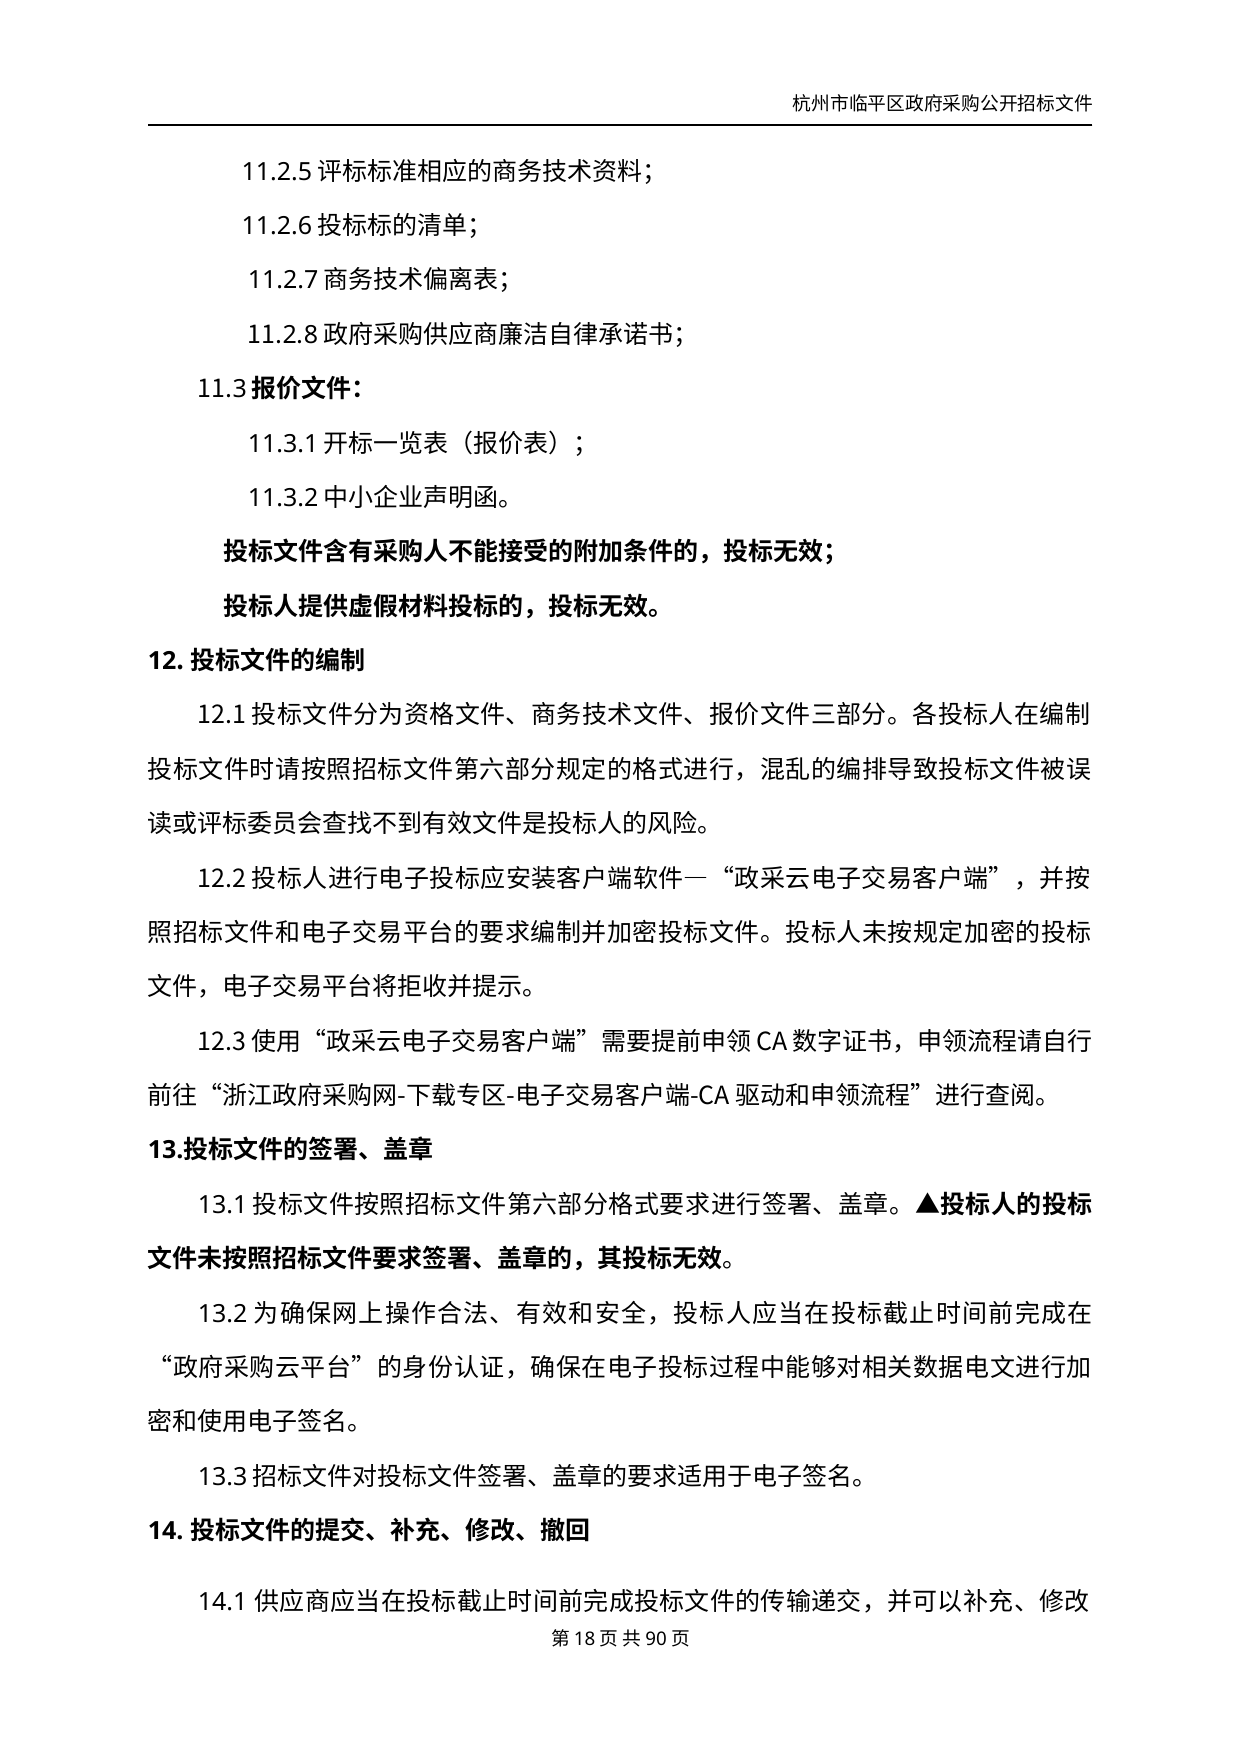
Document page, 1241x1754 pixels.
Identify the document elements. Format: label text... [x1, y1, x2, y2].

text 11.3.2中小企业声明函。 [148, 477, 1092, 514]
text 11.2.8政府采购供应商廉洁自律承诺书； [148, 314, 1092, 351]
text 13.3招标文件对投标文件签署、盖章的要求适用于电子签名。 [148, 1456, 1092, 1492]
text 12.1投标文件分为资格文件、商务技术文件、报价文件三部分。各投标人在编制投标文件时请按照招标文件第六部分规定的格式进行，混乱的编排导致投标文件被误读或评标委员会查找不到有效文件是投标人的风险。 [148, 695, 1092, 840]
text 11.2.7商务技术偏离表； [148, 260, 1092, 296]
text 投标文件含有采购人不能接受的附加条件的，投标无效； [148, 532, 1092, 568]
text 13.2为确保网上操作合法、有效和安全，投标人应当在投标截止时间前完成在“政府采购云平台”的身份认证，确保在电子投标过程中能够对相关数据电文进行加密和使用电子签名。 [148, 1293, 1092, 1438]
text 11.2.5评标标准相应的商务技术资料； [191, 151, 1092, 187]
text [148, 1581, 1092, 1617]
text 13.投标文件的签署、盖章 [148, 1130, 1092, 1166]
text 11.3报价文件： [148, 369, 1092, 405]
text 投标人提供虚假材料投标的，投标无效。 [148, 586, 1092, 622]
text 12.2投标人进行电子投标应安装客户端软件—“政采云电子交易客户端”，并按照招标文件和电子交易平台的要求编制并加密投标文件。投标人未按规定加密的投标文件，电子交易平台将拒收并提示。 [148, 858, 1092, 1003]
text 12.3使用“政采云电子交易客户端”需要提前申领CA数字证书，申领流程请自行前往“浙江政府采购网-下载专区-电子交易客户端-CA驱动和申领流程”进行查阅。 [148, 1021, 1092, 1112]
text 14. 投标文件的提交、补充、修改、撤回 [148, 1511, 1092, 1547]
text 13.1投标文件按照招标文件第六部分格式要求进行签署、盖章。▲投标人的投标文件未按照招标文件要求签署、盖章的，其投标无效。 [148, 1184, 1092, 1275]
text 12. 投标文件的编制 [148, 641, 1092, 677]
text 11.3.1开标一览表（报价表）； [148, 423, 1092, 459]
text 11.2.6投标标的清单； [191, 206, 1092, 242]
